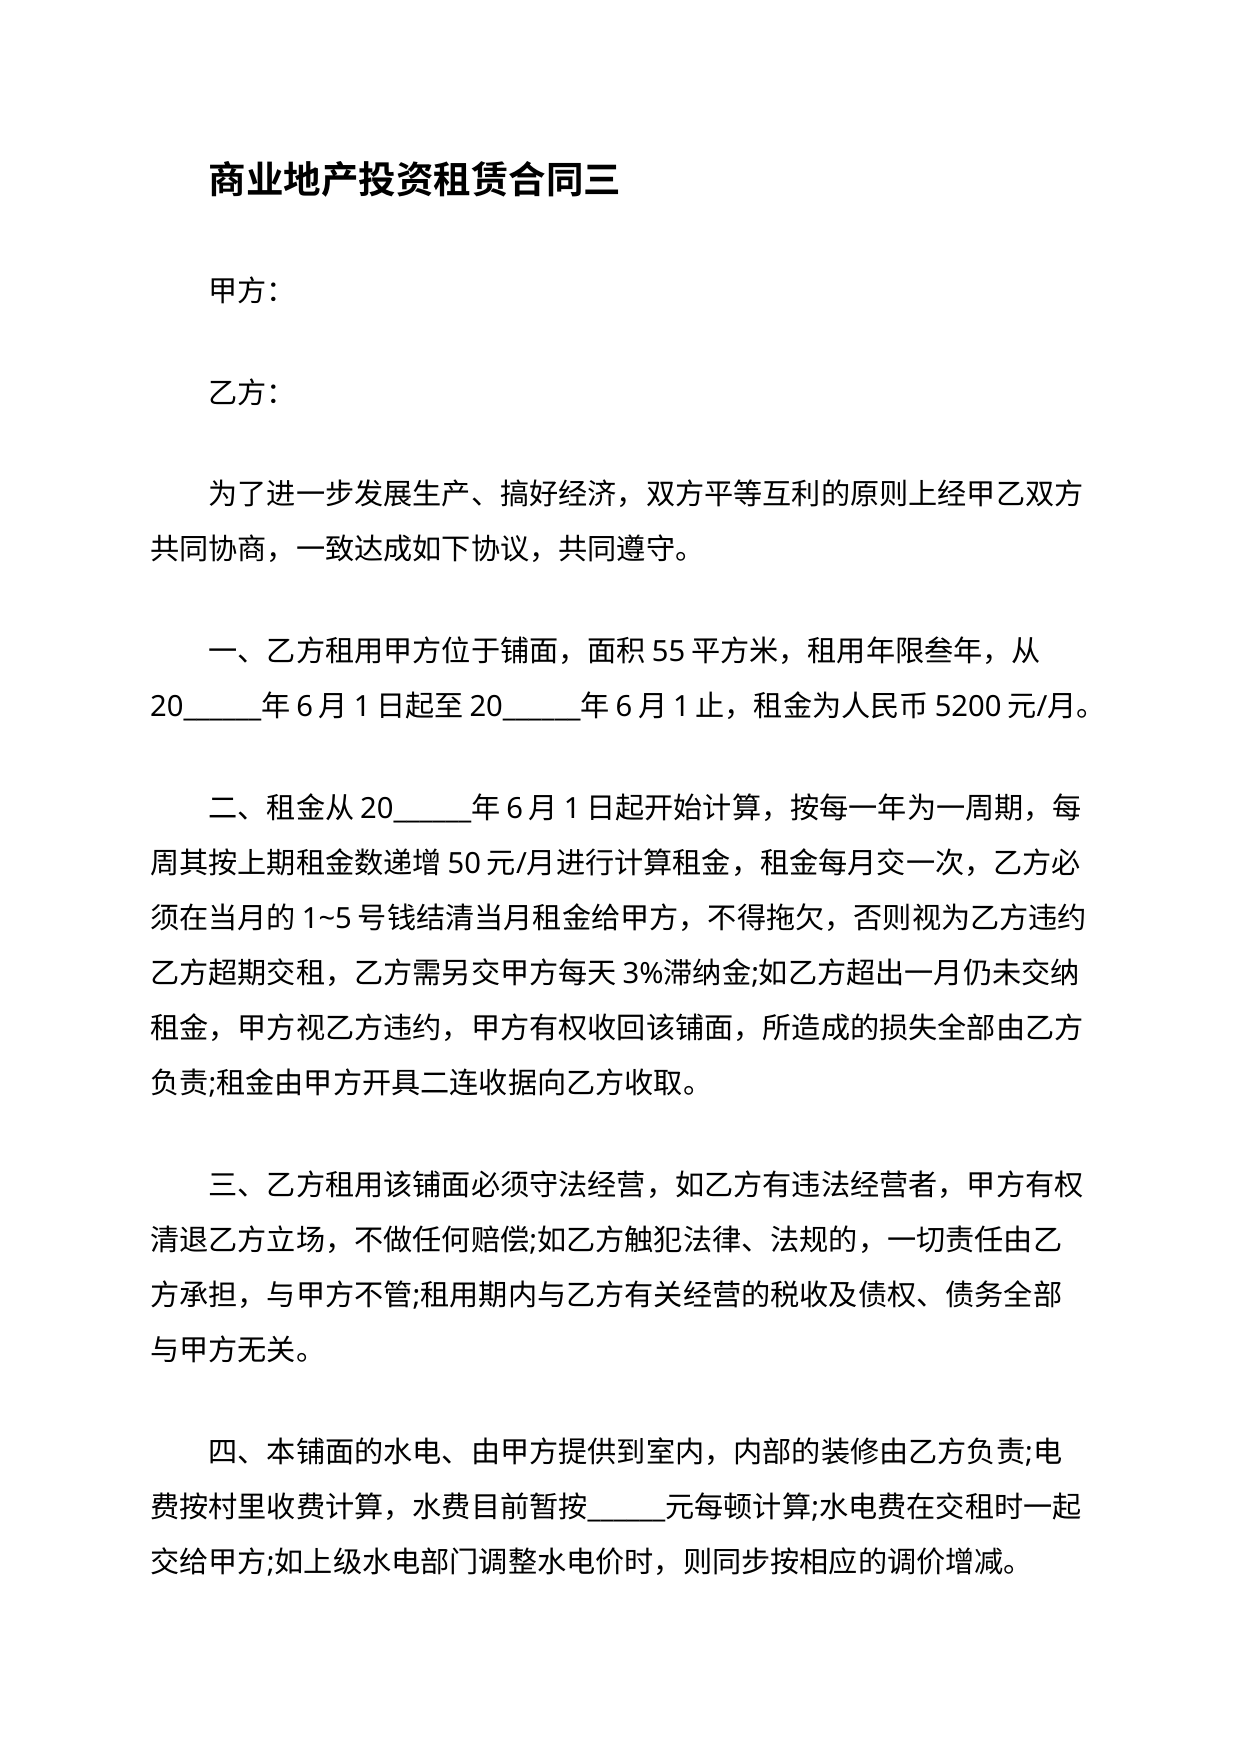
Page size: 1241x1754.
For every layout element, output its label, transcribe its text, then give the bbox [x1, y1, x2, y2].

text 四、本铺面的水电、由甲方提供到室内，内部的装修由乙方负责;电费按村里收费计算，水费目前暂按______元每顿计算;水电费在交租时一起交给甲方;如上级水电部门调整水电价时，则同步按相应的调价增减。 [150, 1428, 1090, 1581]
text 三、乙方租用该铺面必须守法经营，如乙方有违法经营者，甲方有权清退乙方立场，不做任何赔偿;如乙方触犯法律、法规的，一切责任由乙方承担，与甲方不管;租用期内与乙方有关经营的税收及债权、债务全部与甲方无关。 [150, 1161, 1090, 1369]
text 乙方： [150, 369, 1090, 411]
text 为了进一步发展生产、搞好经济，双方平等互利的原则上经甲乙双方共同协商，一致达成如下协议，共同遵守。 [150, 471, 1090, 568]
text 甲方： [150, 267, 1090, 310]
text 商业地产投资租赁合同三 [150, 150, 1090, 204]
text 二、租金从20______年6月1日起开始计算，按每一年为一周期，每周其按上期租金数递增50元/月进行计算租金，租金每月交一次，乙方必须在当月的1~5号钱结清当月租金给甲方，不得拖欠，否则视为乙方违约乙方超期交租，乙方需另交甲方每天3%滞纳金;如乙方超出一月仍未交纳租金，甲方视乙方违约，甲方有权收回该铺面，所造成的损失全部由乙方负责;租金由甲方开具二连收据向乙方收取。 [150, 784, 1090, 1102]
text 一、乙方租用甲方位于铺面，面积55平方米，租用年限叁年，从20______年6月1日起至20______年6月1止，租金为人民币5200元/月。 [150, 628, 1090, 725]
